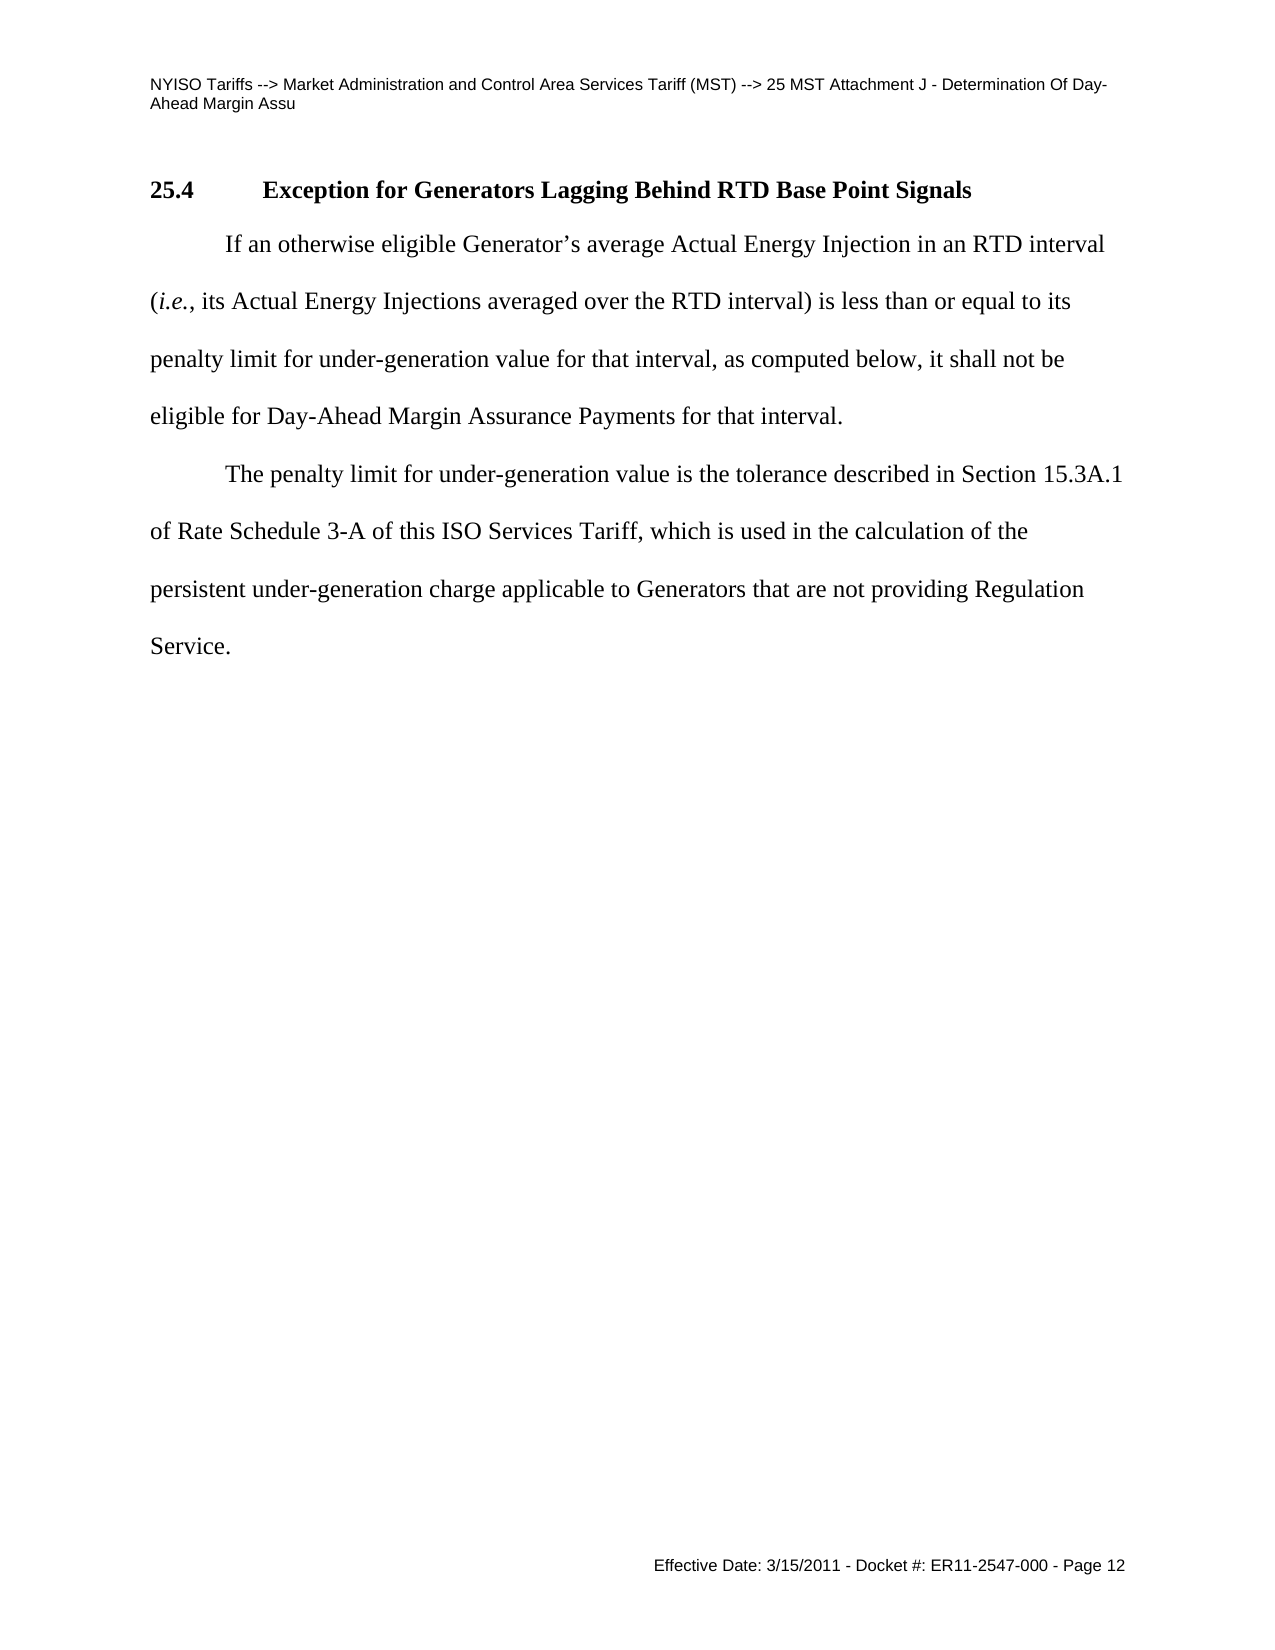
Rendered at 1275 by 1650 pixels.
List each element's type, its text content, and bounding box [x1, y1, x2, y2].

subtitle 25.4 Exception for Generators Lagging Behind RTD Base Point Signals [150, 175, 1123, 204]
text If an otherwise eligible Generator’s average Actual Energy Injection in an RTD interval (i.e., its Actual Energy Injections averaged over the RTD interval) is less than or equal to its penalty limit for under-generation value for that interval, as computed below, it shall not be eligible for Day-Ahead Margin Assurance Payments for that interval. [150, 229, 1125, 430]
text The penalty limit for under-generation value is the tolerance described in Section 15.3A.1 of Rate Schedule 3-A of this ISO Services Tariff, which is used in the calculation of the persistent under-generation charge applicable to Generators that are not providing Regulation Service. [150, 459, 1125, 660]
